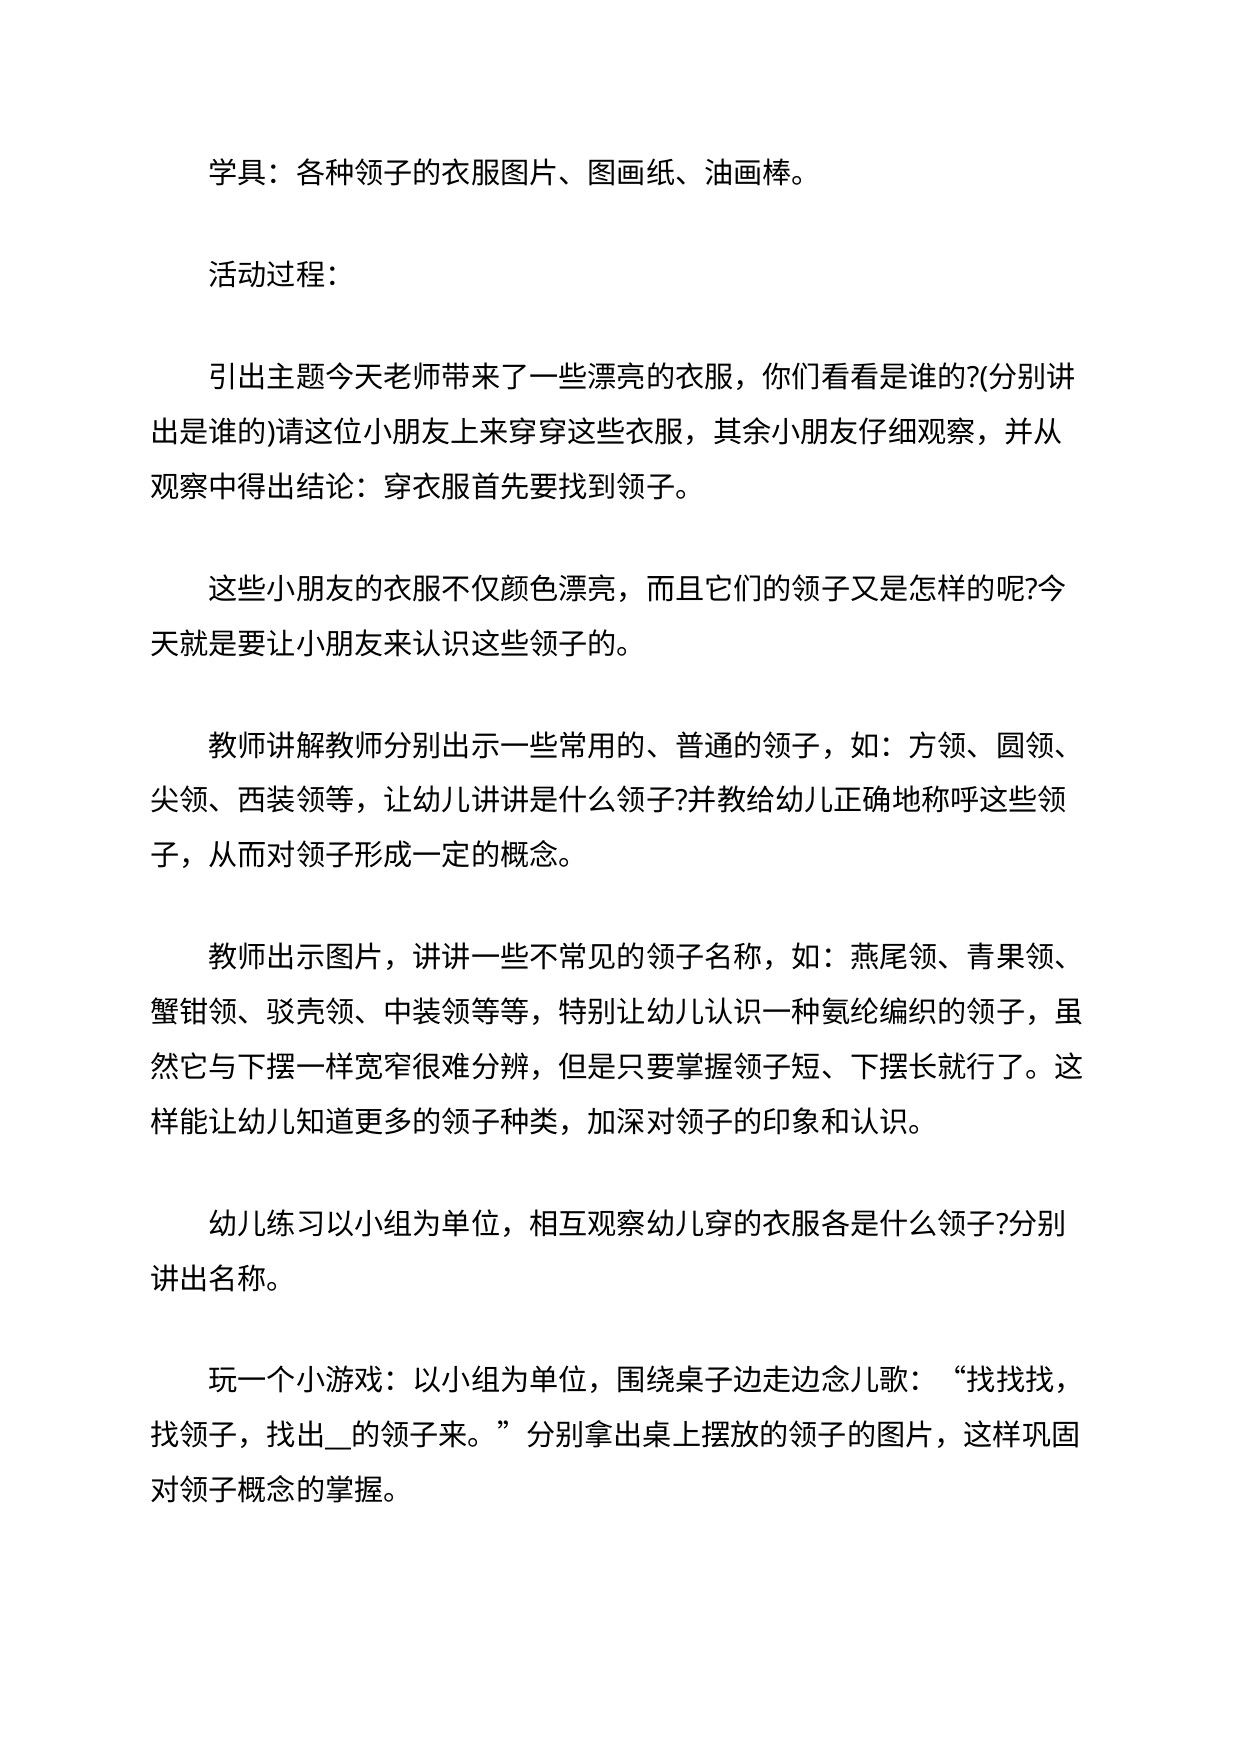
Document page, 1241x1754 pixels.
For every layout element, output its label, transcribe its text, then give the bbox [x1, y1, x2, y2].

text 幼儿练习以小组为单位，相互观察幼儿穿的衣服各是什么领子?分别讲出名称。 [150, 1200, 1090, 1297]
text 活动过程： [150, 252, 1090, 294]
text 教师出示图片，讲讲一些不常见的领子名称，如：燕尾领、青果领、蟹钳领、驳壳领、中装领等等，特别让幼儿认识一种氨纶编织的领子，虽然它与下摆一样宽窄很难分辨，但是只要掌握领子短、下摆长就行了。这样能让幼儿知道更多的领子种类，加深对领子的印象和认识。 [150, 934, 1090, 1141]
text 这些小朋友的衣服不仅颜色漂亮，而且它们的领子又是怎样的呢?今天就是要让小朋友来认识这些领子的。 [150, 565, 1090, 663]
text 教师讲解教师分别出示一些常用的、普通的领子，如：方领、圆领、尖领、西装领等，让幼儿讲讲是什么领子?并教给幼儿正确地称呼这些领子，从而对领子形成一定的概念。 [150, 722, 1090, 874]
text 引出主题今天老师带来了一些漂亮的衣服，你们看看是谁的?(分别讲出是谁的)请这位小朋友上来穿穿这些衣服，其余小朋友仔细观察，并从观察中得出结论：穿衣服首先要找到领子。 [150, 353, 1090, 506]
text 玩一个小游戏：以小组为单位，围绕桌子边走边念儿歌：“找找找，找领子，找出__的领子来。”分别拿出桌上摆放的领子的图片，这样巩固对领子概念的掌握。 [150, 1357, 1090, 1509]
text 学具：各种领子的衣服图片、图画纸、油画棒。 [150, 150, 1090, 192]
